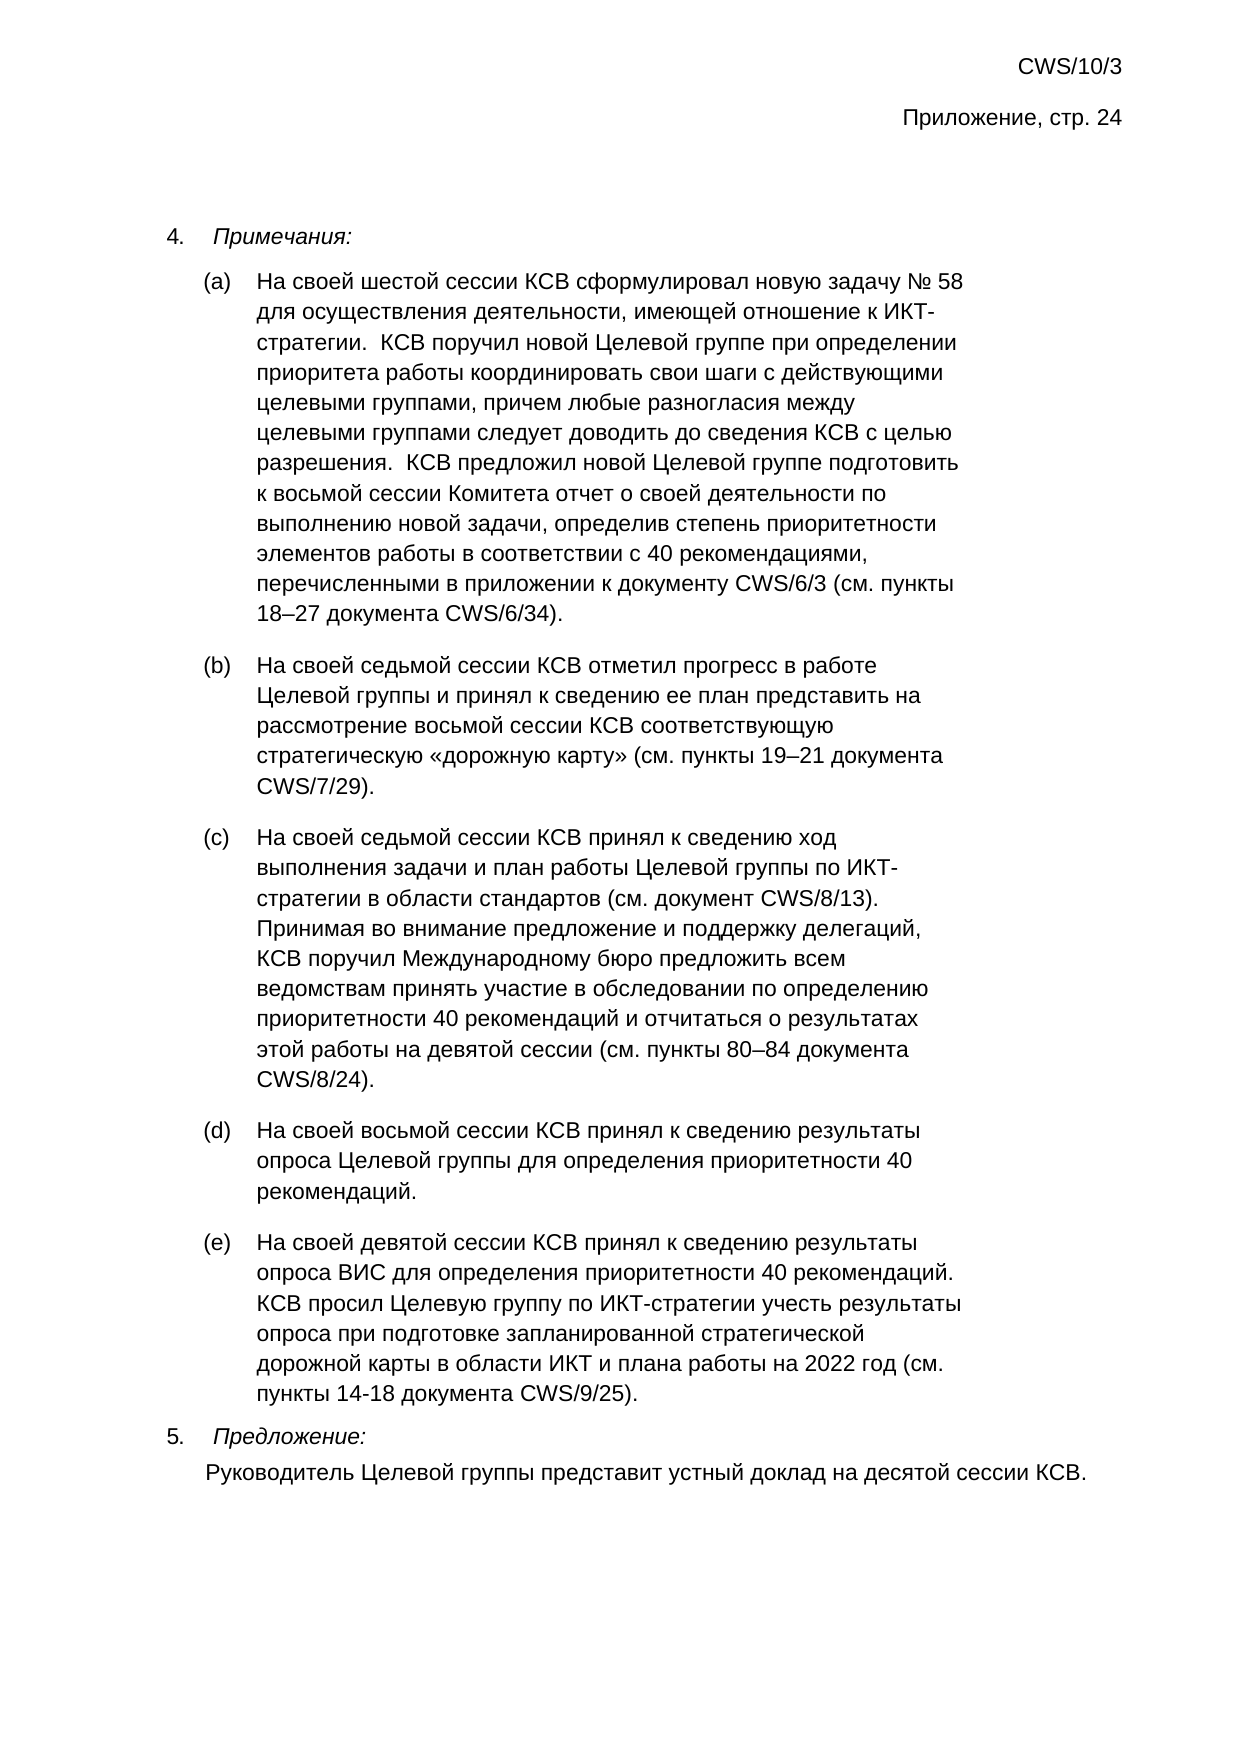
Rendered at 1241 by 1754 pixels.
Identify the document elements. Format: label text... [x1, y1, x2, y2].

subtitle Предложение: [166, 1423, 1122, 1449]
list На своей седьмой сессии КСВ отметил прогресс в работе Целевой группы и принял к сведению ее план представить на рассмотрение восьмой сессии КСВ соответствующую стратегическую «дорожную карту» (см. пункты 19–21 документа CWS/7/29). [203, 652, 968, 799]
list На своей шестой сессии КСВ сформулировал новую задачу № 58 для осуществления деятельности, имеющей отношение к ИКТ-стратегии. КСВ поручил новой Целевой группе при определении приоритета работы координировать свои шаги с действующими целевыми группами, причем любые разногласия между целевыми группами следует доводить до сведения КСВ с целью разрешения. КСВ предложил новой Целевой группе подготовить к восьмой сессии Комитета отчет о своей деятельности по выполнению новой задачи, определив степень приоритетности элементов работы в соответствии с 40 рекомендациями, перечисленными в приложении к документу CWS/6/3 (см. пункты 18–27 документа CWS/6/34). [203, 268, 968, 627]
list На своей девятой сессии КСВ принял к сведению результаты опроса ВИС для определения приоритетности 40 рекомендаций. КСВ просил Целевую группу по ИКТ-стратегии учесть результаты опроса при подготовке запланированной стратегической дорожной карты в области ИКТ и плана работы на 2022 год (см. пункты 14-18 документа CWS/9/25). [203, 1229, 968, 1407]
list Руководитель Целевой группы представит устный доклад на десятой сессии КСВ. [205, 1459, 1122, 1486]
list На своей восьмой сессии КСВ принял к сведению результаты опроса Целевой группы для определения приоритетности 40 рекомендаций. [203, 1117, 968, 1204]
subtitle Примечания: [166, 223, 1122, 249]
list На своей седьмой сессии КСВ принял к сведению ход выполнения задачи и план работы Целевой группы по ИКТ-стратегии в области стандартов (см. документ CWS/8/13). Принимая во внимание предложение и поддержку делегаций, КСВ поручил Международному бюро предложить всем ведомствам принять участие в обследовании по определению приоритетности 40 рекомендаций и отчитаться о результатах этой работы на девятой сессии (см. пункты 80–84 документа CWS/8/24). [203, 824, 968, 1092]
